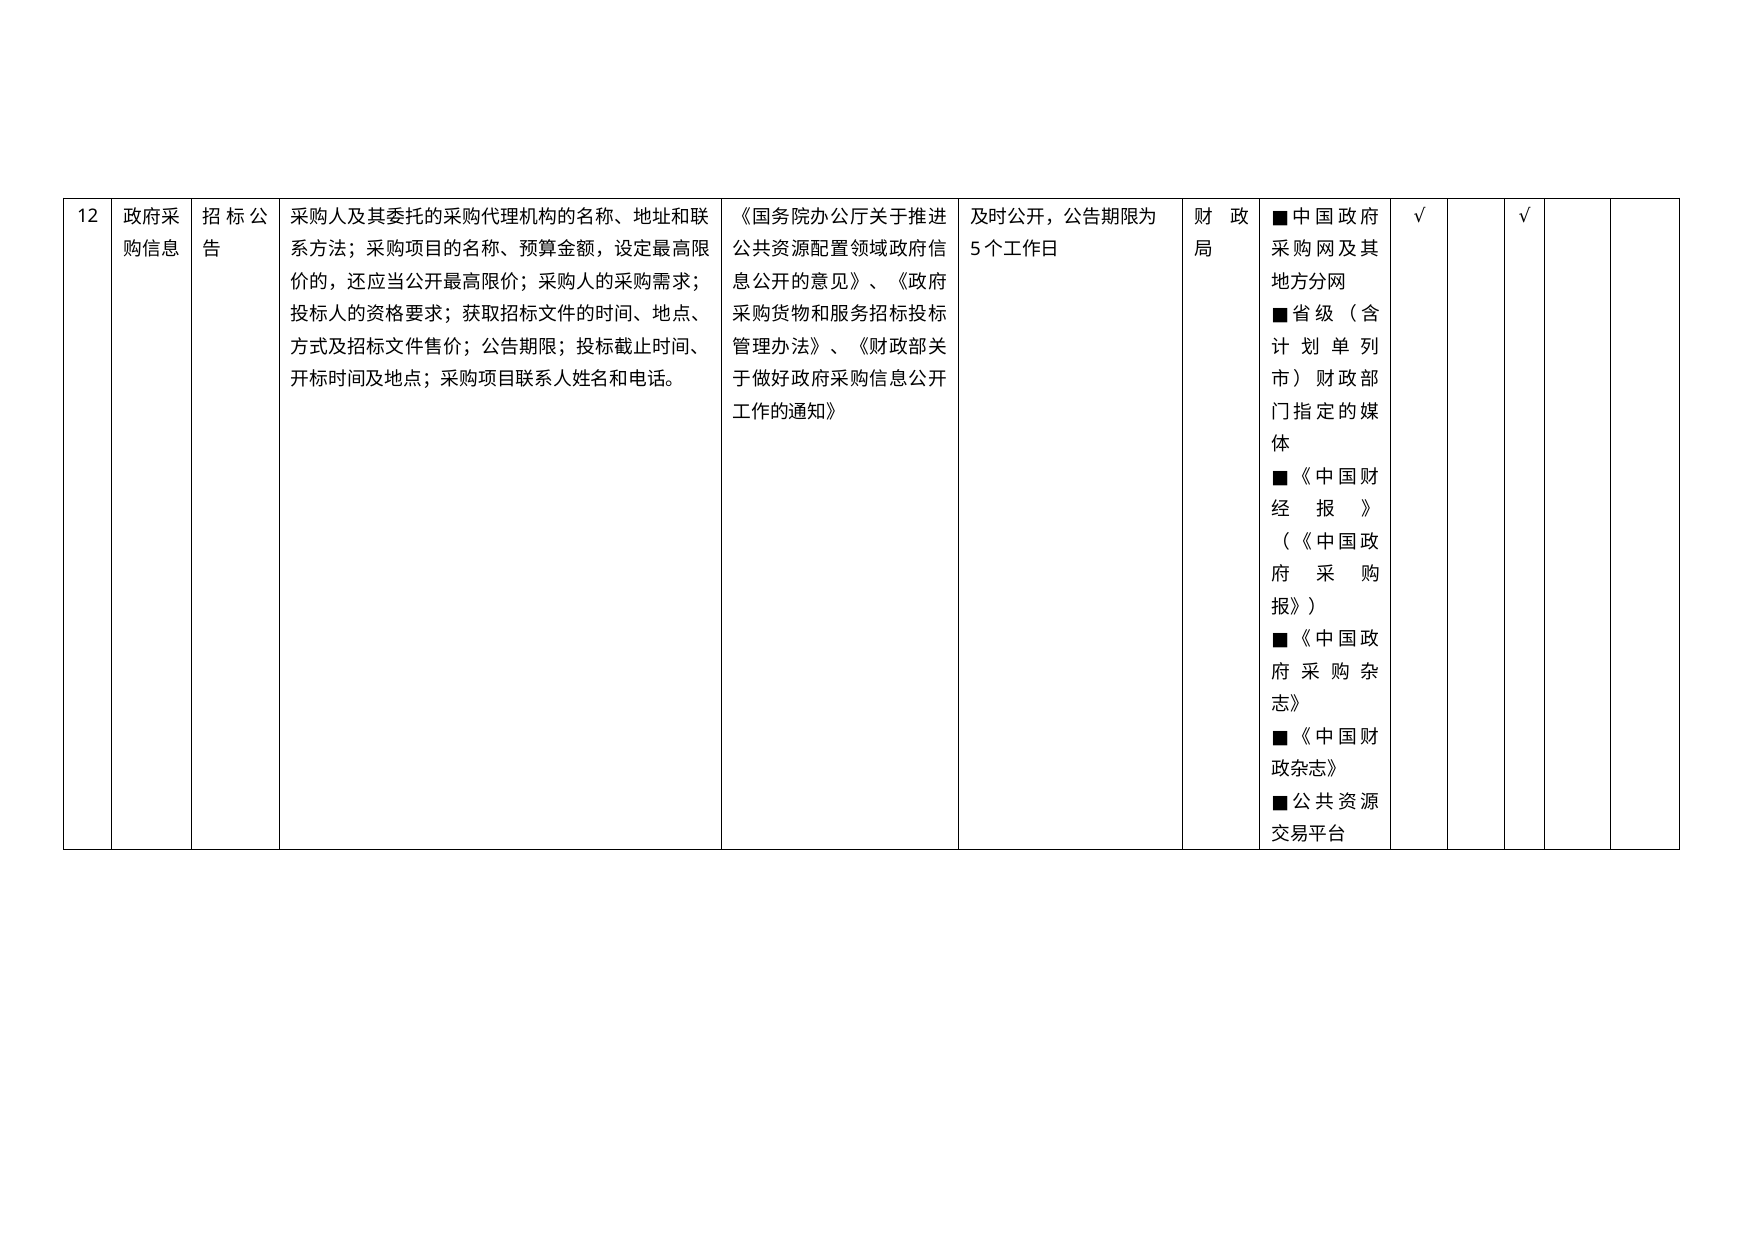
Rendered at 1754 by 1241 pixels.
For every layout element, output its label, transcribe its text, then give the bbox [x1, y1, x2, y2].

table_cell 《国务院办公厅关于推进公共资源配置领域政府信息公开的意见》、《政府采购货物和服务招标投标管理办法》、《财政部关于做好政府采购信息公开工作的通知》 [722, 199, 958, 849]
table_cell 财政局 [1183, 199, 1259, 849]
table_cell [1545, 199, 1610, 849]
table_cell 12 [64, 199, 111, 849]
table_cell 招标公告 [192, 199, 279, 849]
table_cell [1611, 199, 1679, 849]
table_cell 采购人及其委托的采购代理机构的名称、地址和联系方法；采购项目的名称、预算金额，设定最高限价的，还应当公开最高限价；采购人的采购需求；投标人的资格要求；获取招标文件的时间、地点、方式及招标文件售价；公告期限；投标截止时间、开标时间及地点；采购项目联系人姓名和电话。 [280, 199, 721, 849]
table_cell [1448, 199, 1504, 849]
table_cell 政府采购信息 [112, 199, 191, 849]
table_cell √ [1391, 199, 1447, 849]
table_cell 及时公开，公告期限为5个工作日 [959, 199, 1182, 849]
table_cell ■中国政府采购网及其地方分网 ■省级（含计划单列市）财政部门指定的媒体 ■《中国财经报》（《中国政府采购报》） ■《中国政府采购杂志》 ■《中国财政杂志》 ■公共资源交易平台 [1260, 199, 1390, 849]
table_cell √ [1505, 199, 1544, 849]
